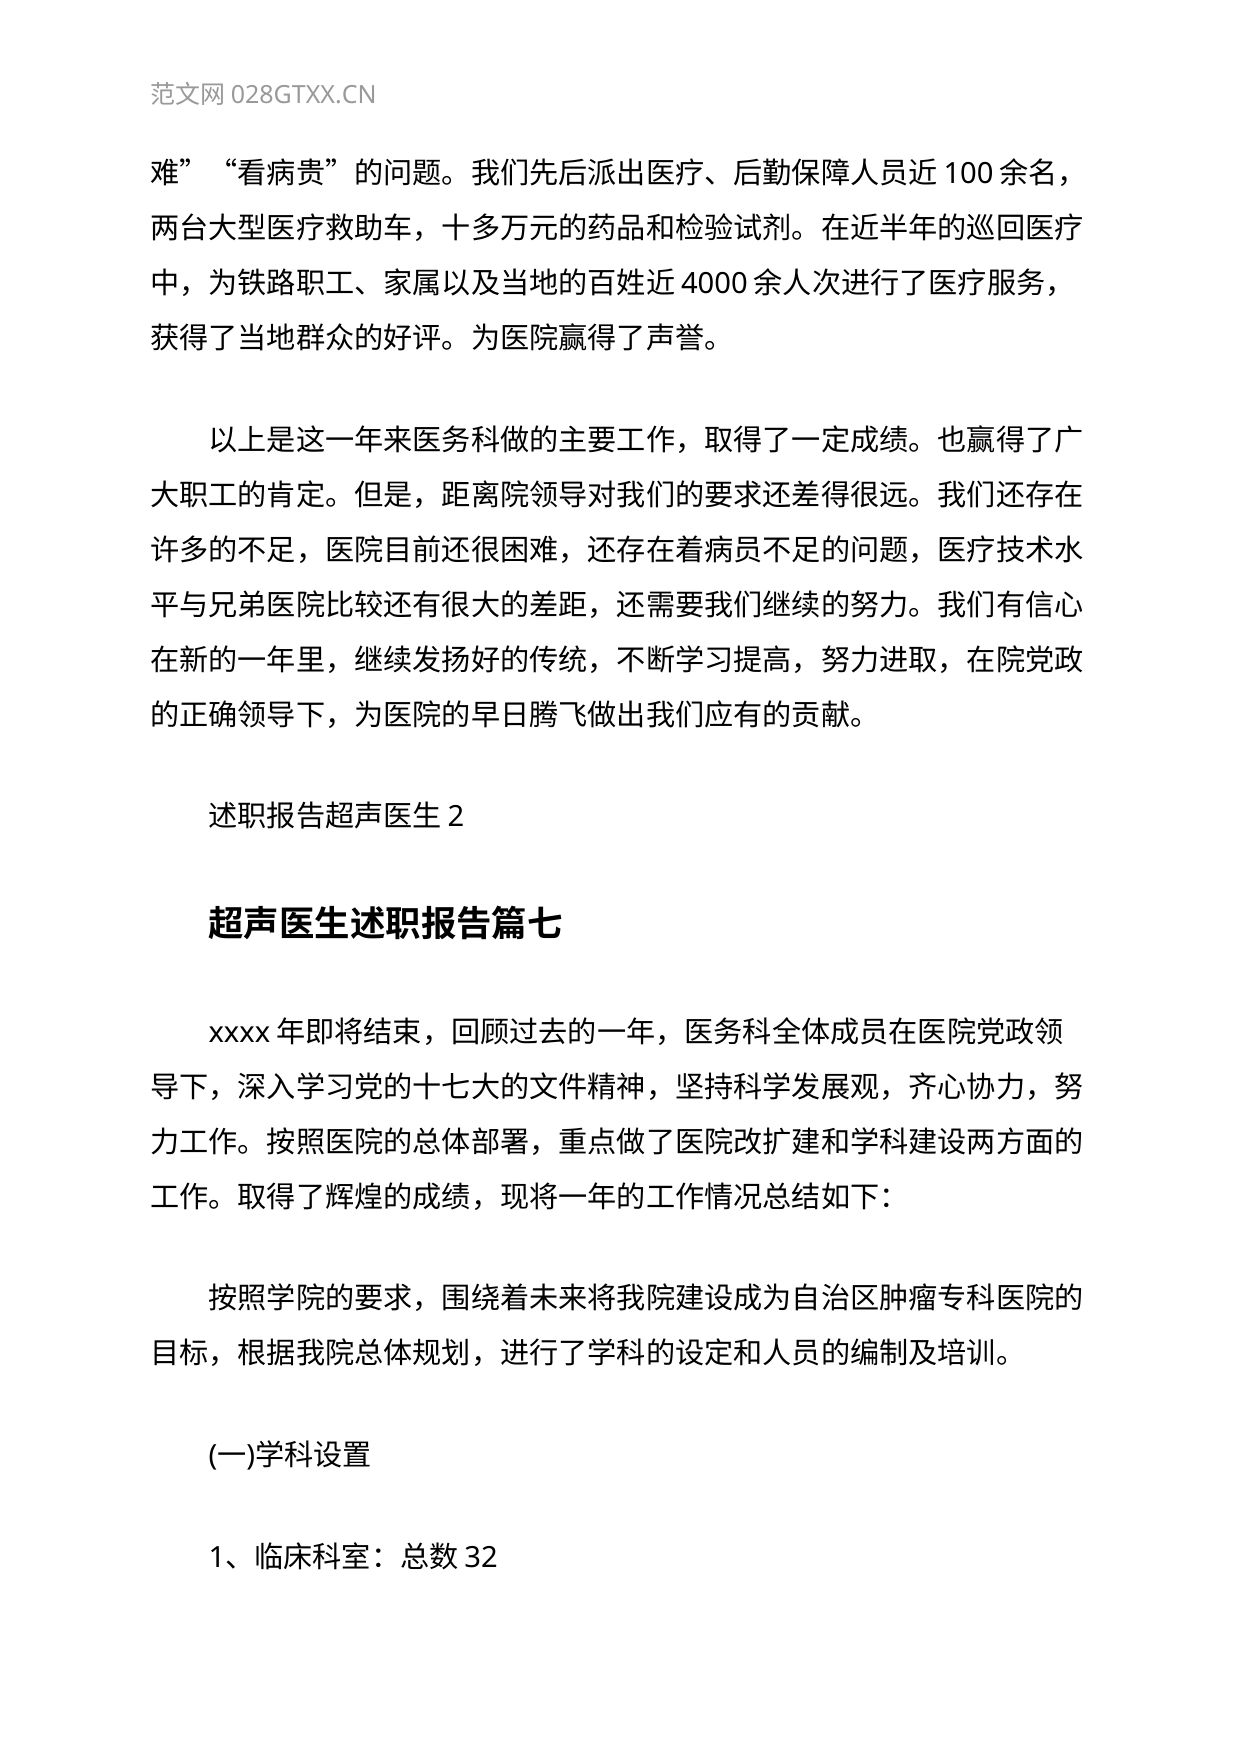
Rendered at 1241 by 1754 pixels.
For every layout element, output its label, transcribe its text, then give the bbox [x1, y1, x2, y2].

text xxxx年即将结束，回顾过去的一年，医务科全体成员在医院党政领导下，深入学习党的十七大的文件精神，坚持科学发展观，齐心协力，努力工作。按照医院的总体部署，重点做了医院改扩建和学科建设两方面的工作。取得了辉煌的成绩，现将一年的工作情况总结如下： [150, 1008, 1090, 1215]
text (一)学科设置 [150, 1432, 1090, 1474]
text 超声医生述职报告篇七 [150, 895, 1090, 946]
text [150, 150, 1090, 357]
text 以上是这一年来医务科做的主要工作，取得了一定成绩。也赢得了广大职工的肯定。但是，距离院领导对我们的要求还差得很远。我们还存在许多的不足，医院目前还很困难，还存在着病员不足的问题，医疗技术水平与兄弟医院比较还有很大的差距，还需要我们继续的努力。我们有信心在新的一年里，继续发扬好的传统，不断学习提高，努力进取，在院党政的正确领导下，为医院的早日腾飞做出我们应有的贡献。 [150, 417, 1090, 733]
text 按照学院的要求，围绕着未来将我院建设成为自治区肿瘤专科医院的目标，根据我院总体规划，进行了学科的设定和人员的编制及培训。 [150, 1275, 1090, 1372]
text 1、临床科室：总数32 [150, 1533, 1090, 1576]
text 述职报告超声医生2 [150, 793, 1090, 835]
